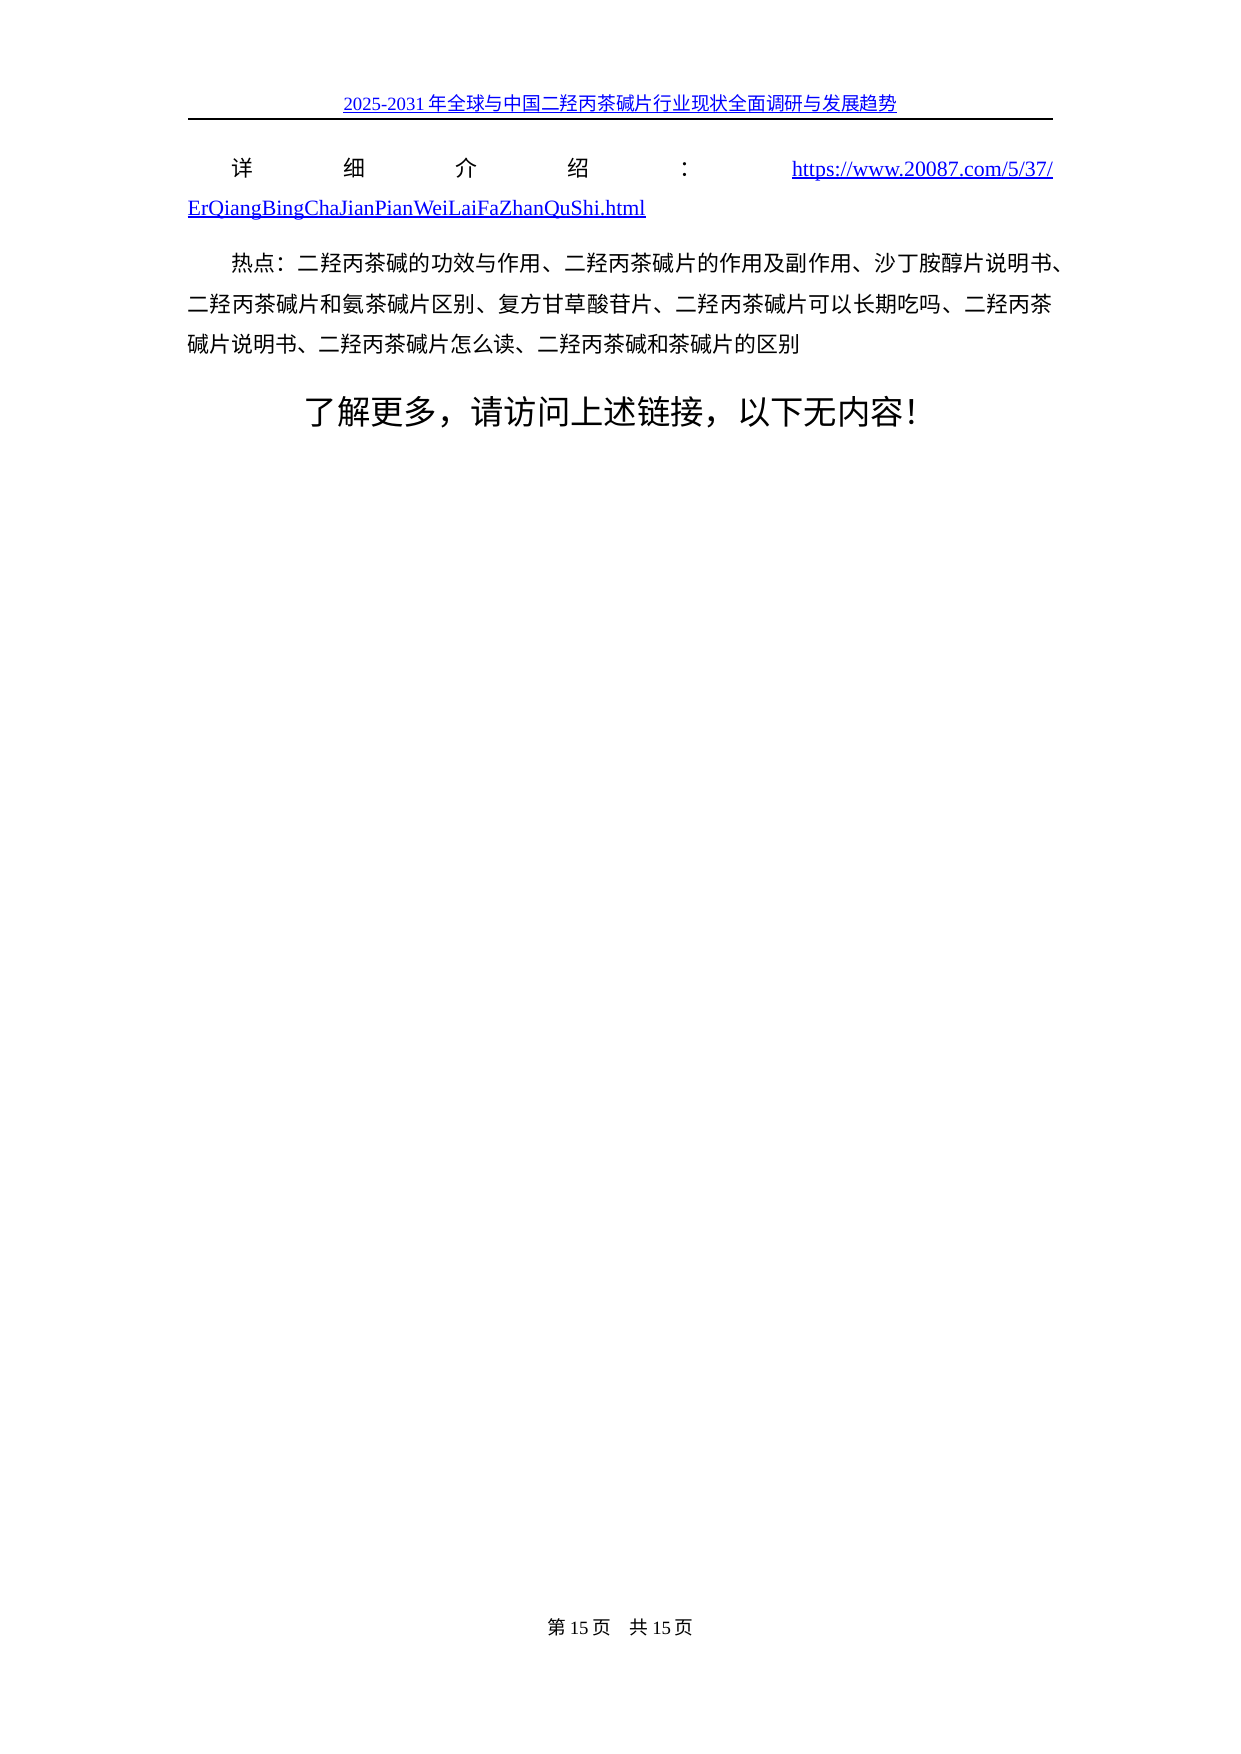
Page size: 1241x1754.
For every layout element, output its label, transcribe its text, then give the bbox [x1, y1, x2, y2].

title 了解更多，请访问上述链接，以下无内容！ [187, 377, 1053, 442]
text 热点：二羟丙茶碱的功效与作用、二羟丙茶碱片的作用及副作用、沙丁胺醇片说明书、二羟丙茶碱片和氨茶碱片区别、复方甘草酸苷片、二羟丙茶碱片可以长期吃吗、二羟丙茶碱片说明书、二羟丙茶碱片怎么读、二羟丙茶碱和茶碱片的区别 [187, 246, 1053, 359]
text 详细介绍：https://www.20087.com/5/37/ErQiangBingChaJianPianWeiLaiFaZhanQuShi.html [187, 150, 1053, 223]
